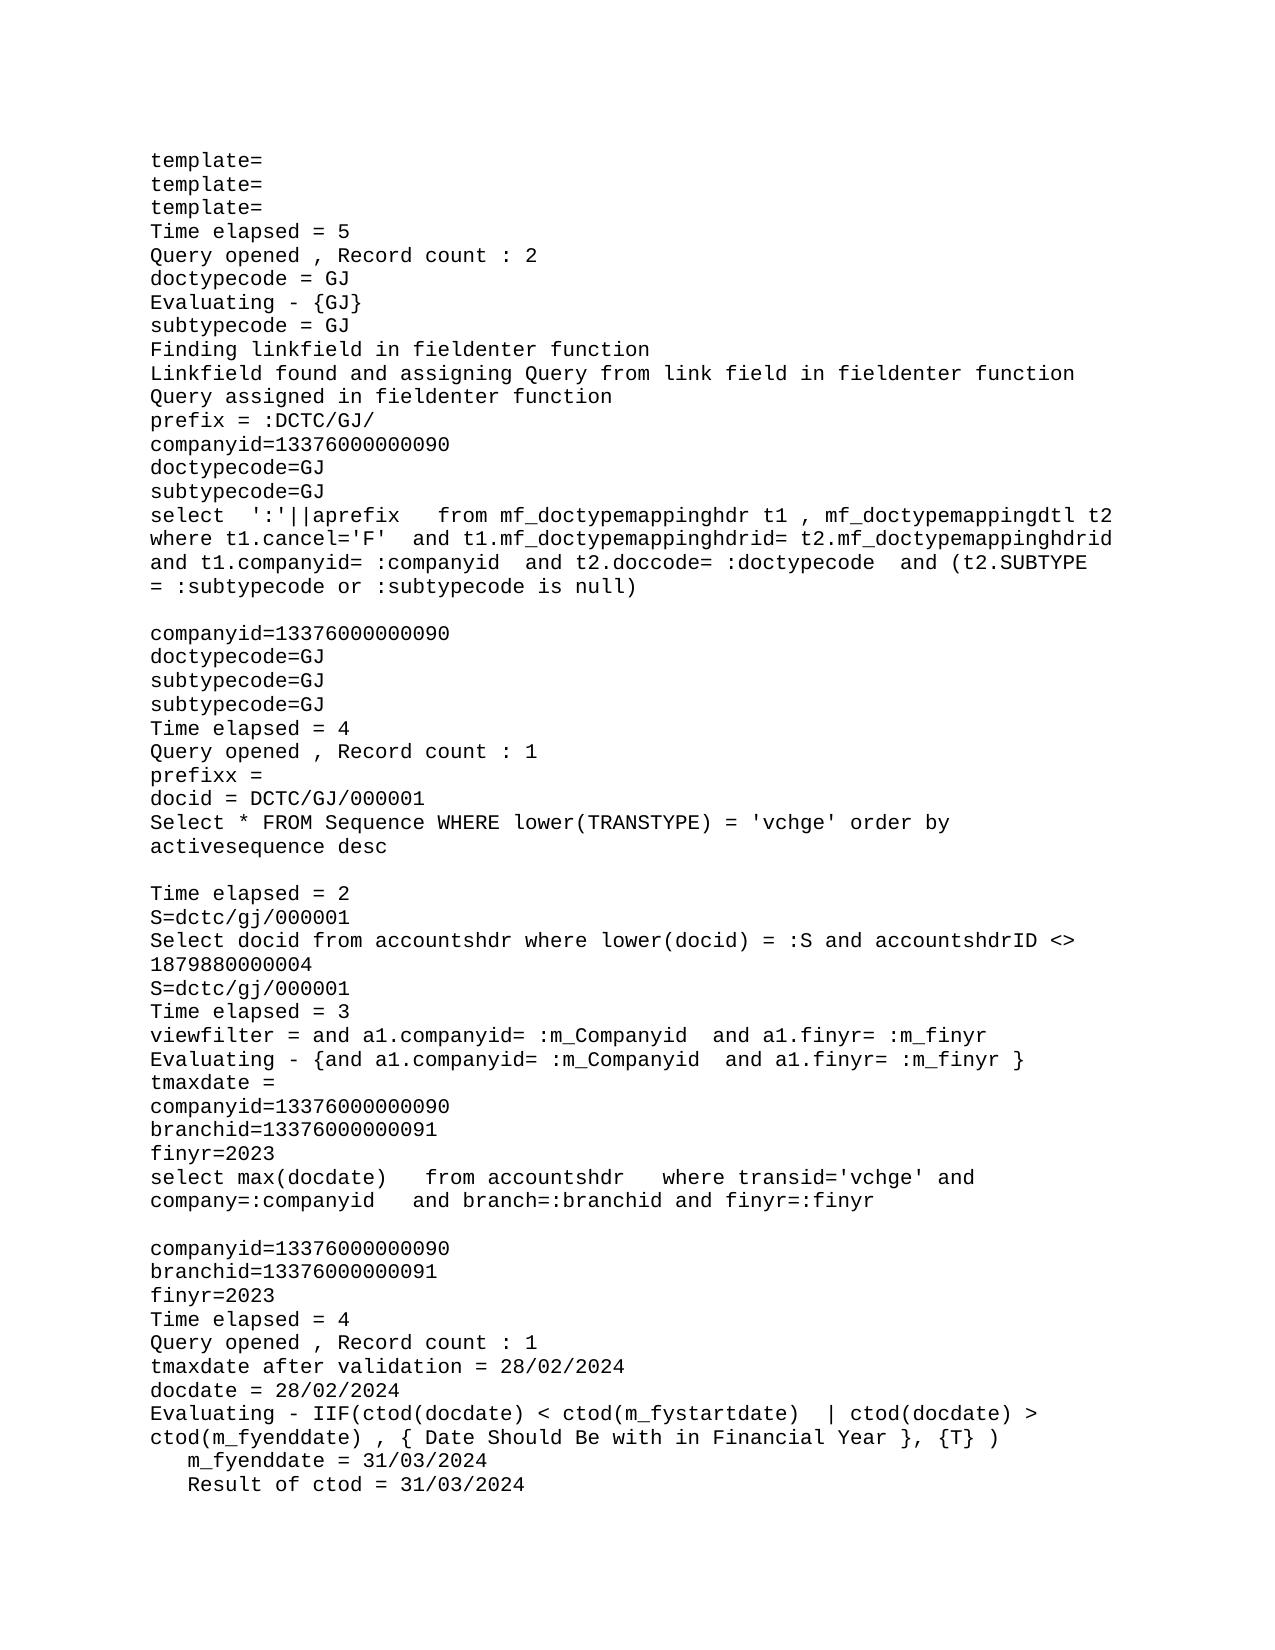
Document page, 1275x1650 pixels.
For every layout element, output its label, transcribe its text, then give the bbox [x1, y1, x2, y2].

text Query opened , Record count : 1 [150, 1332, 1125, 1356]
text doctypecode=GJ [150, 457, 1125, 481]
text subtypecode=GJ [150, 481, 1125, 505]
text S=dctc/gj/000001 [150, 978, 1125, 1001]
text Time elapsed = 4 [150, 717, 1125, 741]
text Time elapsed = 2 [150, 883, 1125, 907]
text viewfilter = and a1.companyid= :m_Companyid and a1.finyr= :m_finyr [150, 1025, 1125, 1048]
text Select * FROM Sequence WHERE lower(TRANSTYPE) = 'vchge' order by activesequence desc [150, 812, 1125, 859]
text Query opened , Record count : 2 [150, 244, 1125, 268]
text doctypecode=GJ [150, 647, 1125, 670]
text companyid=13376000000090 [150, 434, 1125, 457]
text Result of ctod = 31/03/2024 [150, 1474, 1125, 1498]
text template= [150, 197, 1125, 221]
text prefixx = [150, 765, 1125, 788]
text Query opened , Record count : 1 [150, 741, 1125, 765]
text companyid=13376000000090 [150, 623, 1125, 647]
text Select docid from accountshdr where lower(docid) = :S and accountshdrID <> 1879880000004 [150, 930, 1125, 978]
text template= [150, 174, 1125, 197]
text companyid=13376000000090 [150, 1096, 1125, 1119]
text subtypecode=GJ [150, 670, 1125, 694]
text companyid=13376000000090 [150, 1238, 1125, 1261]
text subtypecode = GJ [150, 316, 1125, 339]
text branchid=13376000000091 [150, 1261, 1125, 1285]
text docdate = 28/02/2024 [150, 1379, 1125, 1403]
text finyr=2023 [150, 1285, 1125, 1309]
text subtypecode=GJ [150, 694, 1125, 717]
text Evaluating - IIF(ctod(docdate) < ctod(m_fystartdate) | ctod(docdate) > ctod(m_fyenddate) , { Date Should Be with in Financial Year }, {T} ) [150, 1403, 1125, 1451]
text Evaluating - {and a1.companyid= :m_Companyid and a1.finyr= :m_finyr } [150, 1048, 1125, 1072]
text Linkfield found and assigning Query from link field in fieldenter function [150, 363, 1125, 386]
text prefix = :DCTC/GJ/ [150, 410, 1125, 434]
text Evaluating - {GJ} [150, 292, 1125, 316]
text finyr=2023 [150, 1143, 1125, 1167]
text select max(docdate) from accountshdr where transid='vchge' and company=:companyid and branch=:branchid and finyr=:finyr [150, 1167, 1125, 1214]
text Finding linkfield in fieldenter function [150, 339, 1125, 363]
text Query assigned in fieldenter function [150, 386, 1125, 410]
text m_fyenddate = 31/03/2024 [150, 1451, 1125, 1474]
text select ':'||aprefix from mf_doctypemappinghdr t1 , mf_doctypemappingdtl t2 where t1.cancel='F' and t1.mf_doctypemappinghdrid= t2.mf_doctypemappinghdrid and t1.companyid= :companyid and t2.doccode= :doctypecode and (t2.SUBTYPE = :subtypecode or :subtypecode is null) [150, 505, 1125, 599]
text S=dctc/gj/000001 [150, 907, 1125, 930]
text Time elapsed = 5 [150, 221, 1125, 244]
text branchid=13376000000091 [150, 1119, 1125, 1143]
text tmaxdate after validation = 28/02/2024 [150, 1356, 1125, 1379]
text Time elapsed = 4 [150, 1309, 1125, 1332]
text doctypecode = GJ [150, 268, 1125, 292]
text docid = DCTC/GJ/000001 [150, 788, 1125, 812]
text tmaxdate = [150, 1072, 1125, 1096]
text Time elapsed = 3 [150, 1001, 1125, 1025]
text template= [150, 150, 1125, 174]
